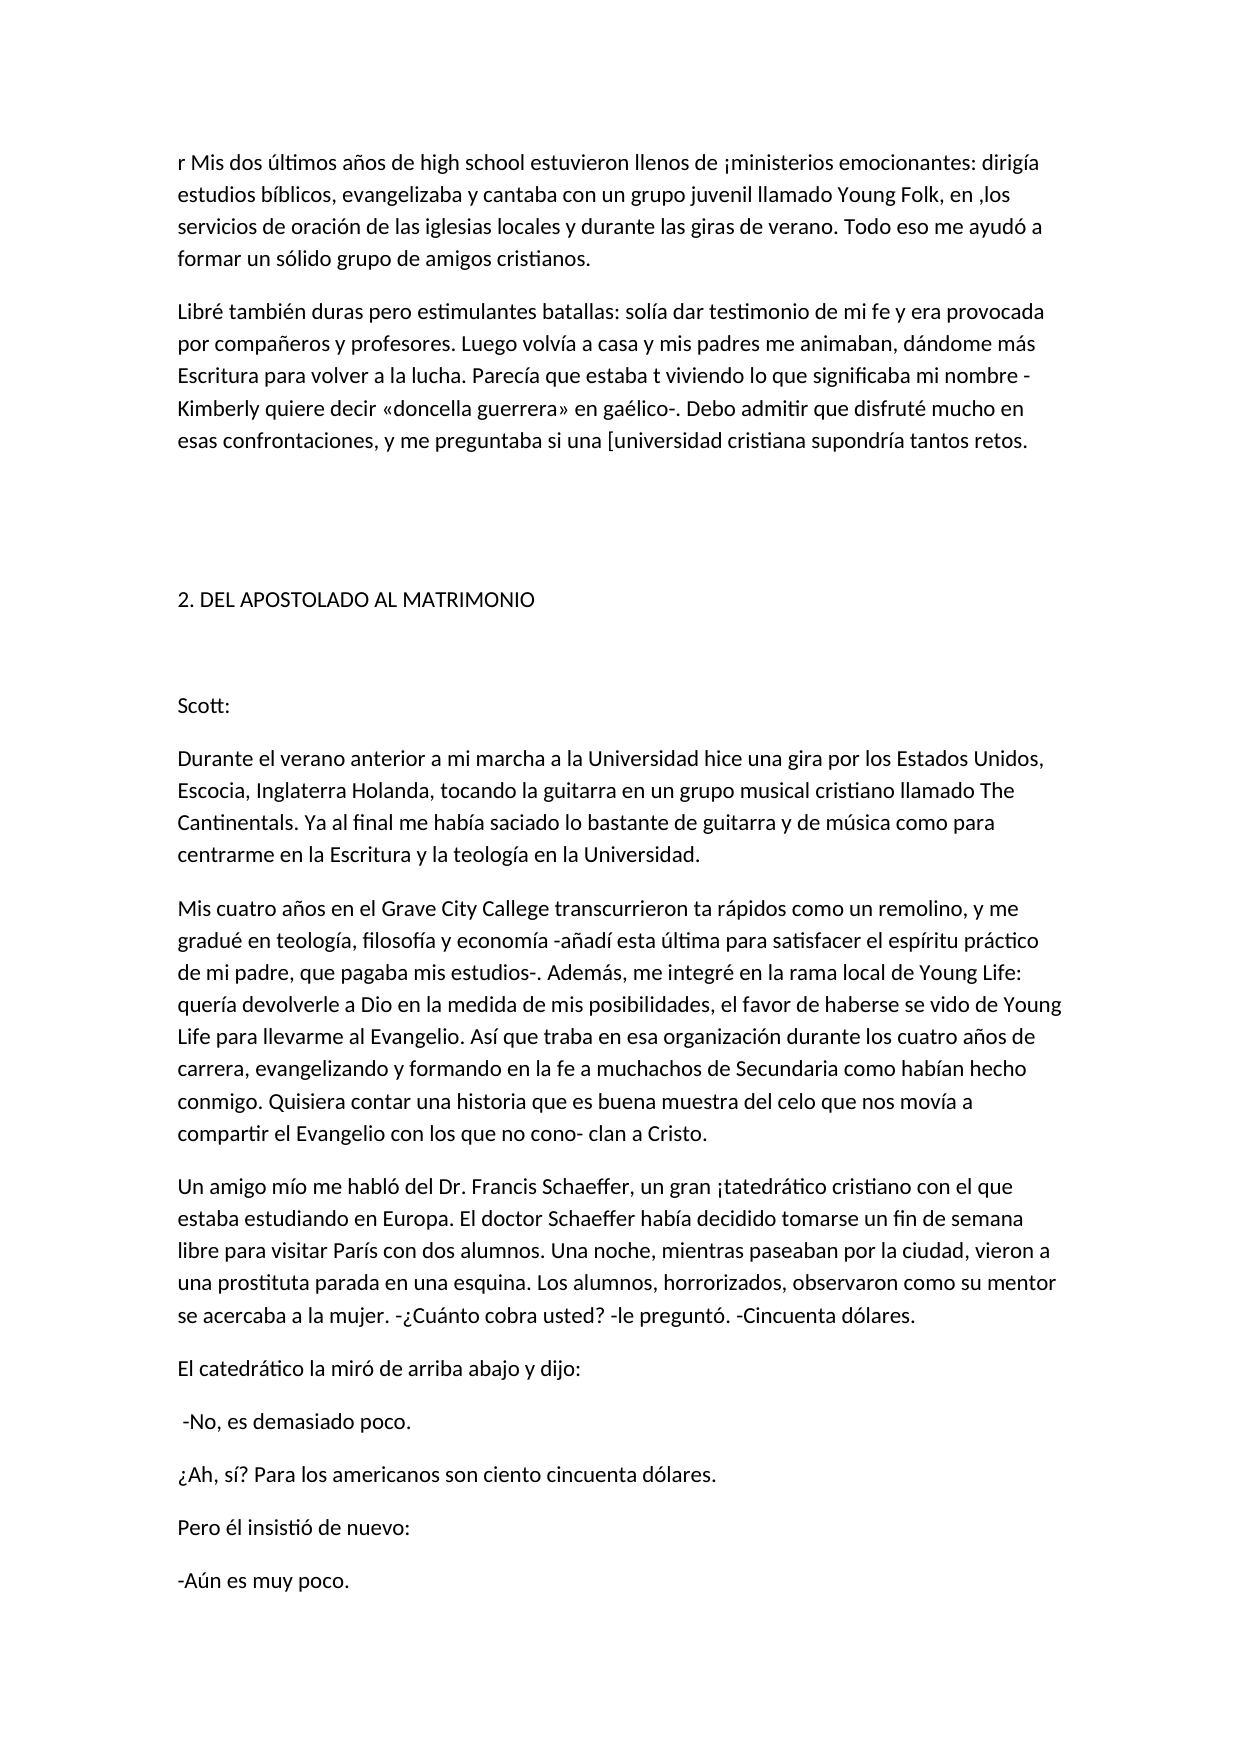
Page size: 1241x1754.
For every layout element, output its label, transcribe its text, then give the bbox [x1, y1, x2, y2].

text -Aún es muy poco. [177, 1566, 1063, 1594]
text 2. DEL APOSTOLADO AL MATRIMONIO [177, 585, 1063, 613]
text Libré también duras pero estimulantes batallas: solía dar testimonio de mi fe y era provocada por compañeros y profesores. Luego volvía a casa y mis padres me animaban, dándome más Escritura para volver a la lucha. Parecía que estaba t viviendo lo que significaba mi nombre -Kimberly quiere decir «doncella guerrera» en gaélico-. Debo admitir que disfruté mucho en esas confrontaciones, y me preguntaba si una [universidad cristiana supondría tantos retos. [177, 297, 1063, 454]
text Durante el verano anterior a mi marcha a la Universidad hice una gira por los Estados Unidos, Escocia, Inglaterra Holanda, tocando la guitarra en un grupo musical cristiano llamado The Cantinentals. Ya al final me había saciado lo bastante de guitarra y de música como para centrarme en la Escritura y la teología en la Universidad. [177, 744, 1063, 869]
text Scott: [177, 691, 1063, 719]
text Un amigo mío me habló del Dr. Francis Schaeffer, un gran ¡tatedrático cristiano con el que estaba estudiando en Europa. El doctor Schaeffer había decidido tomarse un fin de semana libre para visitar París con dos alumnos. Una noche, mientras paseaban por la ciudad, vieron a una prostituta parada en una esquina. Los alumnos, horrorizados, observaron como su mentor se acercaba a la mujer. -¿Cuánto cobra usted? -le preguntó. -Cincuenta dólares. [177, 1172, 1063, 1329]
text Mis cuatro años en el Grave City Callege transcurrieron ta rápidos como un remolino, y me gradué en teología, filosofía y economía -añadí esta última para satisfacer el espíritu práctico de mi padre, que pagaba mis estudios-. Además, me integré en la rama local de Young Life: quería devolverle a Dio en la medida de mis posibilidades, el favor de haberse se vido de Young Life para llevarme al Evangelio. Así que traba en esa organización durante los cuatro años de carrera, evangelizando y formando en la fe a muchachos de Secundaria como habían hecho conmigo. Quisiera contar una historia que es buena muestra del celo que nos movía a compartir el Evangelio con los que no cono- clan a Cristo. [177, 894, 1063, 1147]
text El catedrático la miró de arriba abajo y dijo: [177, 1354, 1063, 1382]
text ¿Ah, sí? Para los americanos son ciento cincuenta dólares. [177, 1460, 1063, 1488]
text -No, es demasiado poco. [177, 1407, 1063, 1435]
text Pero él insistió de nuevo: [177, 1513, 1063, 1541]
text r Mis dos últimos años de high school estuvieron llenos de ¡ministerios emocionantes: dirigía estudios bíblicos, evangelizaba y cantaba con un grupo juvenil llamado Young Folk, en ,los servicios de oración de las iglesias locales y durante las giras de verano. Todo eso me ayudó a formar un sólido grupo de amigos cristianos. [177, 148, 1063, 272]
